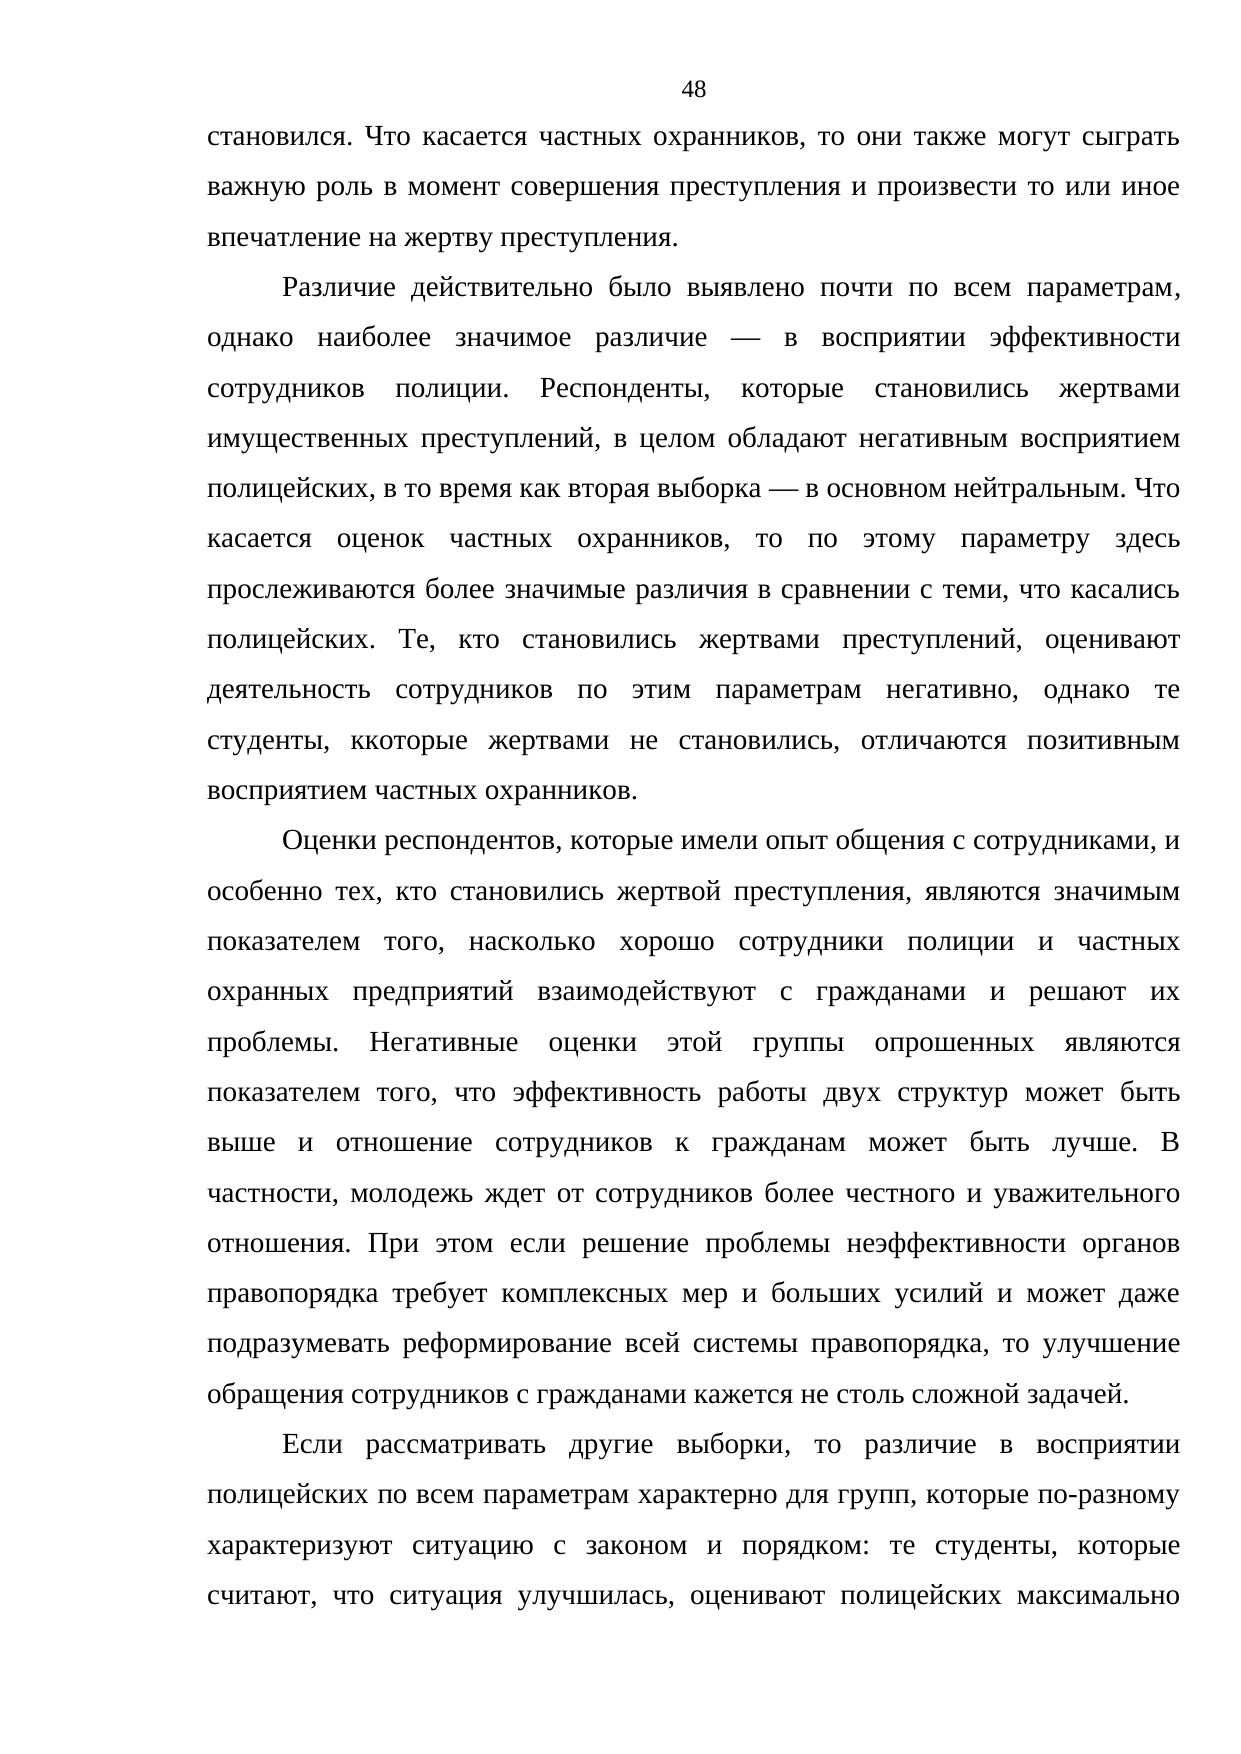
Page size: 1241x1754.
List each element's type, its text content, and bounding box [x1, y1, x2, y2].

text Различие действительно было выявлено почти по всем параметрам, однако наиболее значимое различие — в восприятии эффективности сотрудников полиции. Респонденты, которые становились жертвами имущественных преступлений, в целом обладают негативным восприятием полицейских, в то время как вторая выборка — в основном нейтральным. Что касается оценок частных охранников, то по этому параметру здесь прослеживаются более значимые различия в сравнении с теми, что касались полицейских. Те, кто становились жертвами преступлений, оценивают деятельность сотрудников по этим параметрам негативно, однако те студенты, ккоторые жертвами не становились, отличаются позитивным восприятием частных охранников. [207, 269, 1181, 806]
text Оценки респондентов, которые имели опыт общения с сотрудниками, и особенно тех, кто становились жертвой преступления, являются значимым показателем того, насколько хорошо сотрудники полиции и частных охранных предприятий взаимодействуют с гражданами и решают их проблемы. Негативные оценки этой группы опрошенных являются показателем того, что эффективность работы двух структур может быть выше и отношение сотрудников к гражданам может быть лучше. В частности, молодежь ждет от сотрудников более честного и уважительного отношения. При этом если решение проблемы неэффективности органов правопорядка требует комплексных мер и больших усилий и может даже подразумевать реформирование всей системы правопорядка, то улучшение обращения сотрудников с гражданами кажется не столь сложной задачей. [207, 822, 1181, 1409]
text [207, 1426, 1181, 1611]
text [207, 118, 1181, 252]
